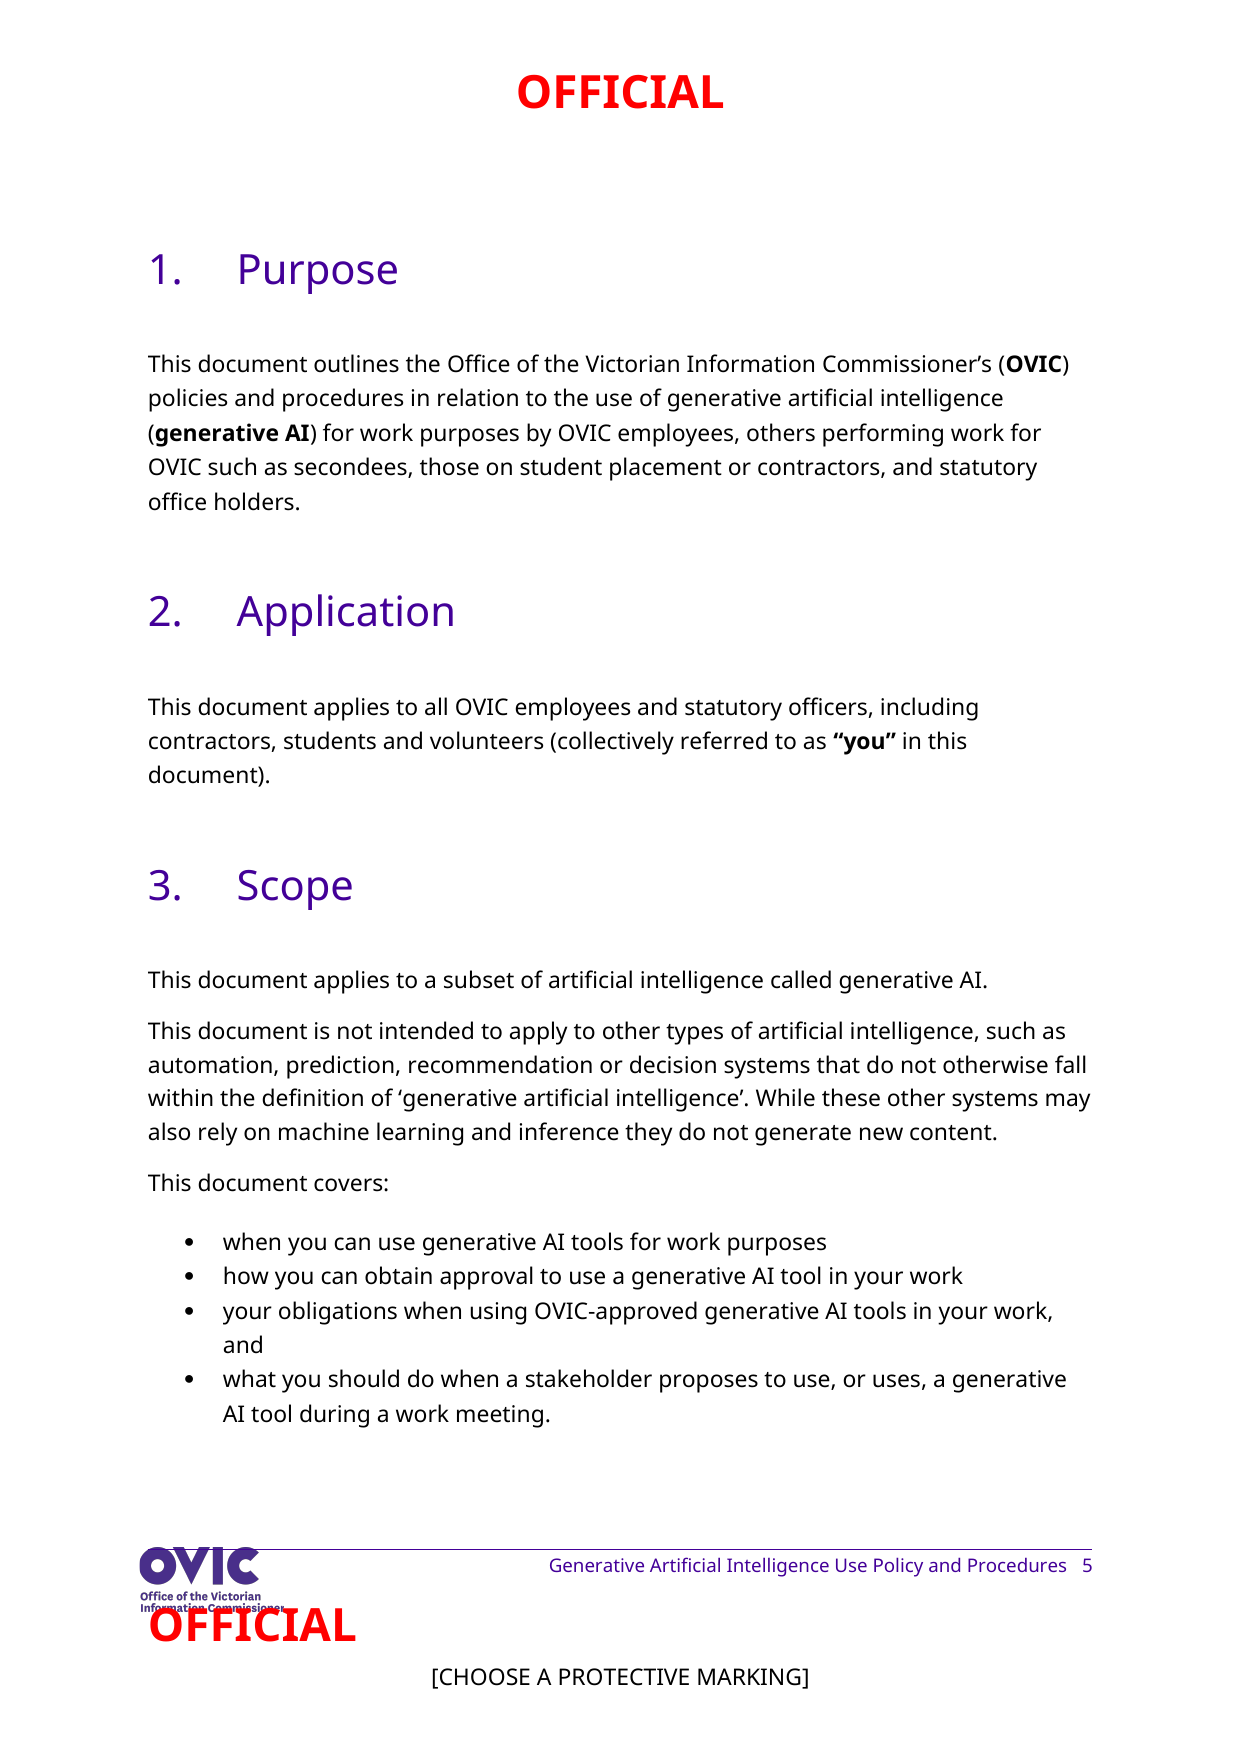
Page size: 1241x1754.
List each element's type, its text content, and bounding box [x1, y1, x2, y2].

list how you can obtain approval to use a generative AI tool in your work [185, 1260, 1092, 1291]
subtitle Scope [148, 856, 1092, 913]
subtitle Application [148, 582, 1092, 639]
text This document applies to all OVIC employees and statutory officers, including contractors, students and volunteers (collectively referred to as “you” in this document). [148, 691, 1092, 791]
list what you should do when a stakeholder proposes to use, or uses, a generative AI tool during a work meeting. [185, 1363, 1092, 1429]
text This document outlines the Office of the Victorian Information Commissioner’s (OVIC) policies and procedures in relation to the use of generative artificial intelligence (generative AI) for work purposes by OVIC employees, others performing work for OVIC such as secondees, those on student placement or contractors, and statutory office holders. [148, 348, 1092, 517]
subtitle Purpose [148, 240, 1092, 296]
picture [139, 1547, 284, 1612]
text This document is not intended to apply to other types of artificial intelligence, such as automation, prediction, recommendation or decision systems that do not otherwise fall within the definition of ‘generative artificial intelligence’. While these other systems may also rely on machine learning and inference they do not generate new content. [148, 1015, 1092, 1147]
list when you can use generative AI tools for work purposes [185, 1226, 1092, 1257]
text This document applies to a subset of artificial intelligence called generative AI. [148, 964, 1092, 996]
list your obligations when using OVIC-approved generative AI tools in your work, and [185, 1294, 1092, 1360]
text This document covers: [148, 1166, 1092, 1198]
